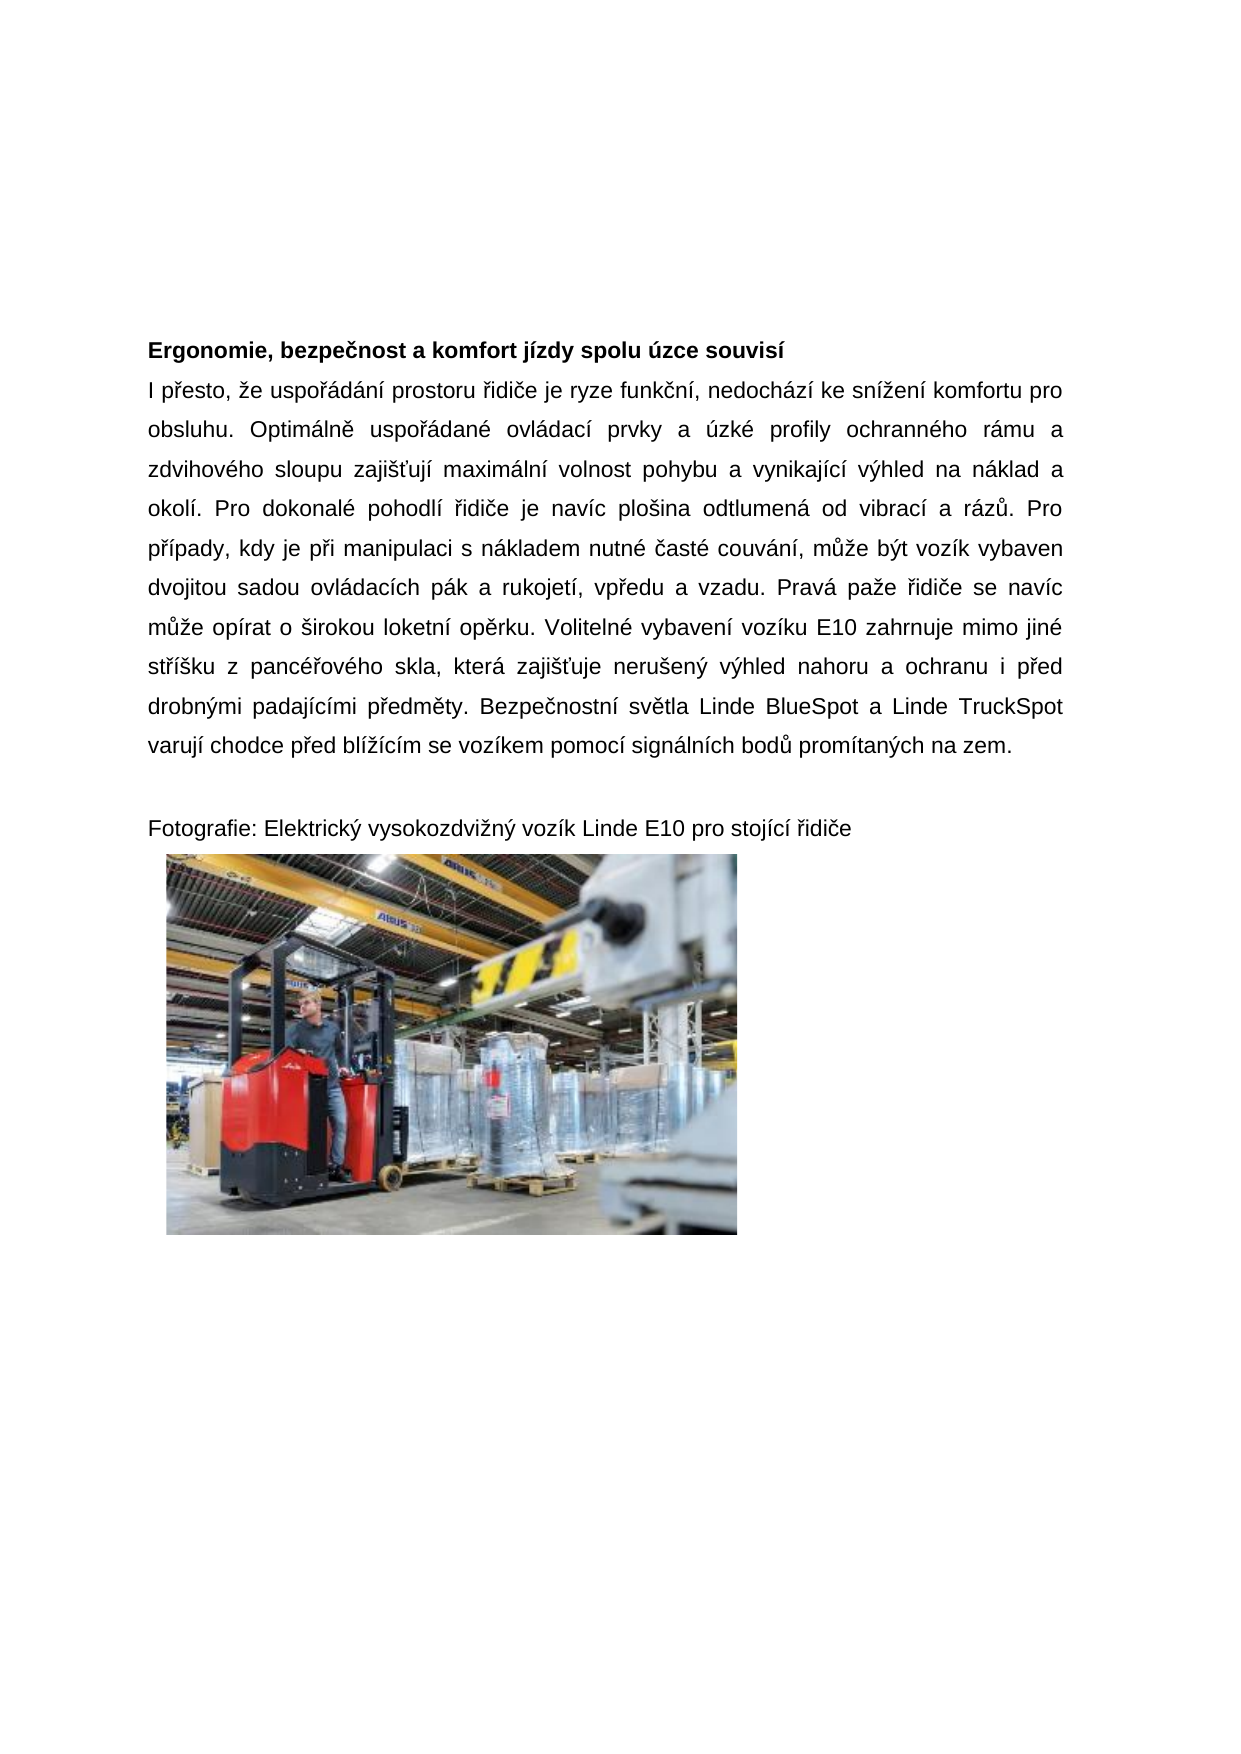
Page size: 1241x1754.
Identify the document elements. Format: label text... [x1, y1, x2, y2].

text I přesto, že uspořádání prostoru řidiče je ryze funkční, nedochází ke snížení komfortu pro obsluhu. Optimálně uspořádané ovládací prvky a úzké profily ochranného rámu a zdvihového sloupu zajišťují maximální volnost pohybu a vynikající výhled na náklad a okolí. Pro dokonalé pohodlí řidiče je navíc plošina odtlumená od vibrací a rázů. Pro případy, kdy je při manipulaci s nákladem nutné časté couvání, může být vozík vybaven dvojitou sadou ovládacích pák a rukojetí, vpředu a vzadu. Pravá paže řidiče se navíc může opírat o širokou loketní opěrku. Volitelné vybavení vozíku E10 zahrnuje mimo jiné stříšku z pancéřového skla, která zajišťuje nerušený výhled nahoru a ochranu i před drobnými padajícími předměty. Bezpečnostní světla Linde BlueSpot a Linde TruckSpot varují chodce před blížícím se vozíkem pomocí signálních bodů promítaných na zem. [148, 377, 1064, 758]
text Fotografie: Elektrický vysokozdvižný vozík Linde E10 pro stojící řidiče [148, 815, 1064, 841]
text Ergonomie, bezpečnost a komfort jízdy spolu úzce souvisí [148, 337, 1064, 364]
